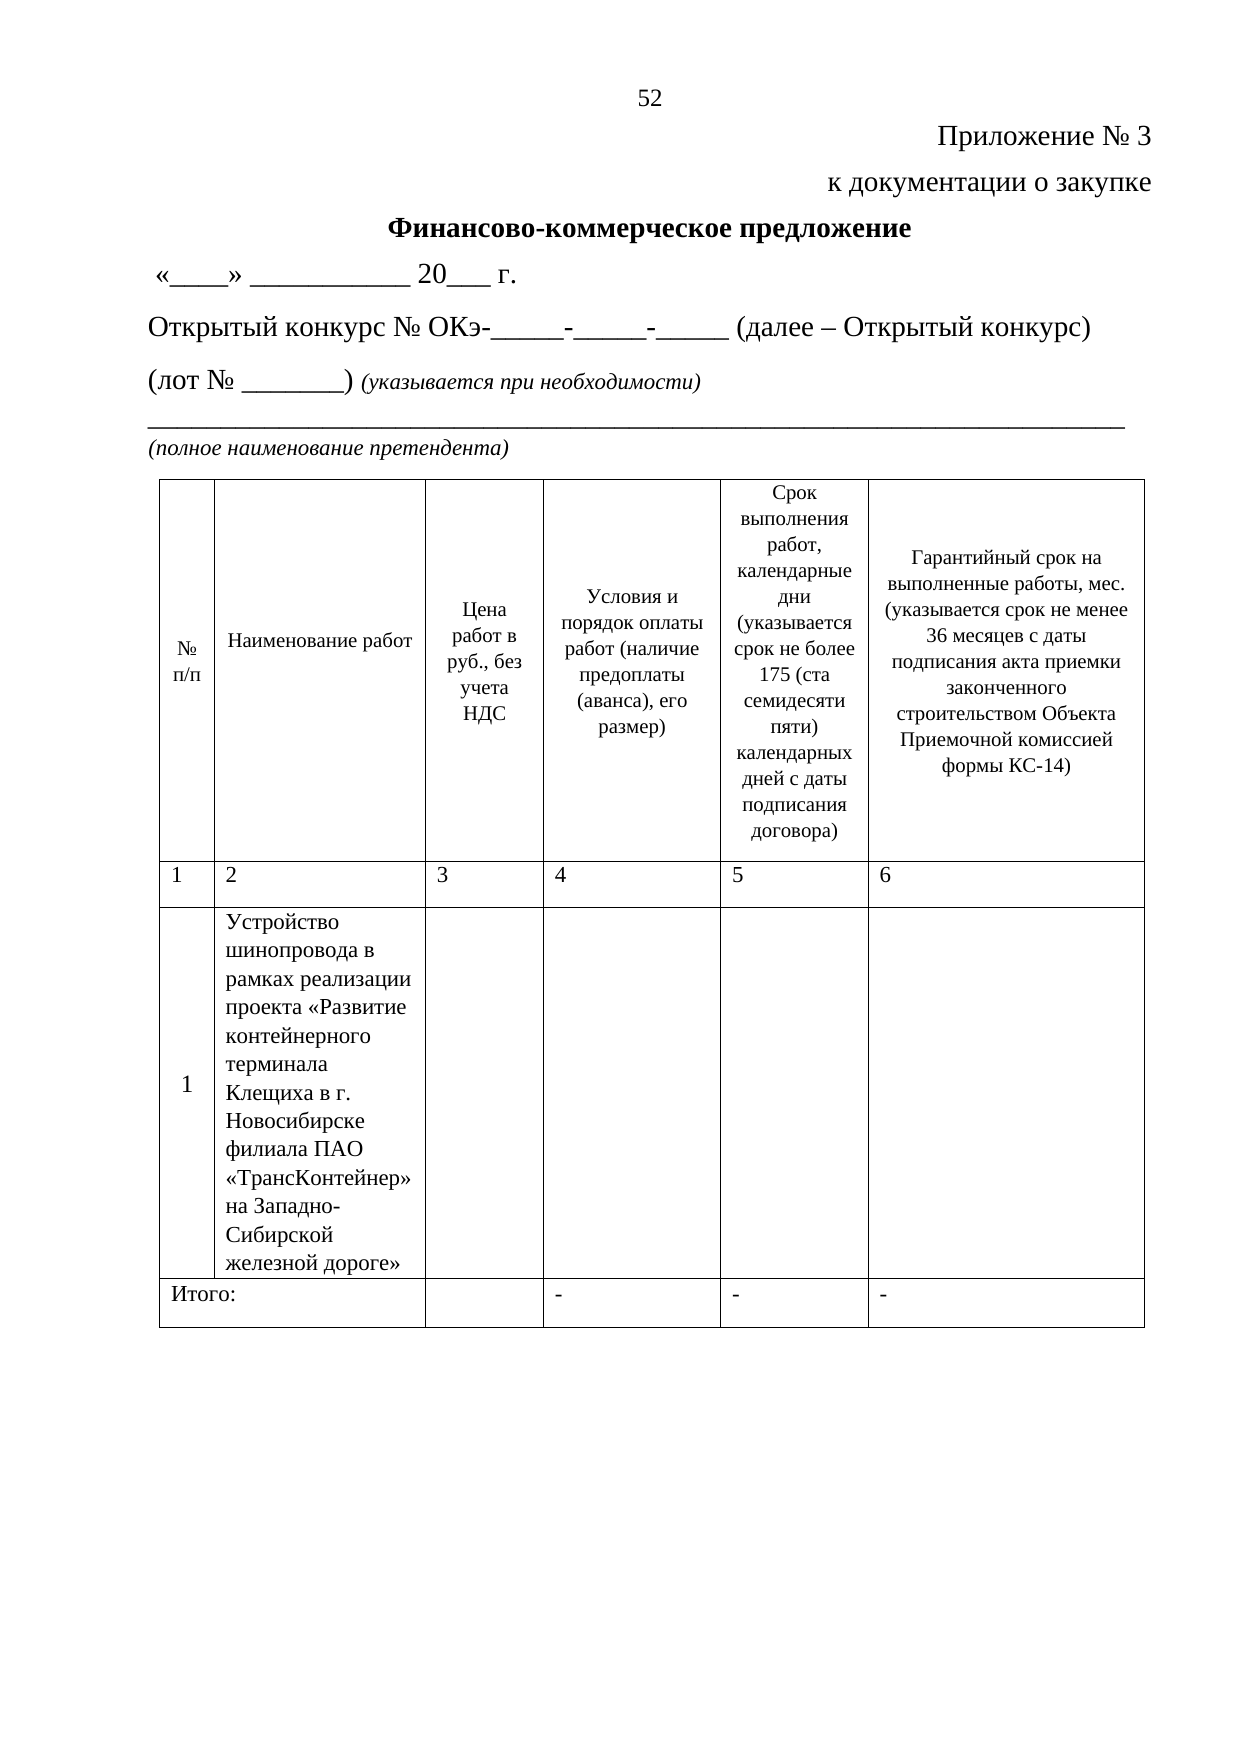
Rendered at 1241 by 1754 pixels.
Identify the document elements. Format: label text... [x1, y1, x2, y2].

table_cell 2 [215, 862, 425, 907]
table_header Условия и порядок оплаты работ (наличие предоплаты (аванса), его размер) [544, 480, 720, 861]
table_cell - [869, 1279, 1144, 1327]
table_header Гарантийный срок на выполненные работы, мес. (указывается срок не менее 36 месяцев с даты подписания акта приемки законченного строительством Объекта Приемочной комиссией формы КС-14) [869, 480, 1144, 861]
table_cell 6 [869, 862, 1144, 907]
text ___________________________________________________________________ [148, 398, 1152, 432]
table_header № п/п [160, 480, 214, 861]
table_header Срок выполнения работ, календарные дни (указывается срок не более 175 (ста семидесяти пяти) календарных дней с даты подписания договора) [721, 480, 868, 861]
table_cell 5 [721, 862, 868, 907]
table_cell [721, 908, 868, 1278]
table_header Цена работ в руб., без учета НДС [426, 480, 543, 861]
table_cell Устройство шинопровода в рамках реализации проекта «Развитие контейнерного терминала Клещиха в г. Новосибирске филиала ПАО «ТрансКонтейнер» на Западно-Сибирской железной дороге» [215, 908, 425, 1278]
table_cell Итого: [160, 1279, 425, 1327]
text к документации о закупке [148, 164, 1152, 198]
table_cell 4 [544, 862, 720, 907]
table_cell 1 [160, 908, 214, 1278]
table_cell - [721, 1279, 868, 1327]
table_cell 3 [426, 862, 543, 907]
text Открытый конкурс № ОКэ-_____-_____-_____ (далее – Открытый конкурс) [148, 309, 1152, 343]
table_cell 1 [160, 862, 214, 907]
text Приложение № 3 [148, 118, 1152, 152]
text (лот № _______) (указывается при необходимости) [148, 362, 1152, 395]
text (полное наименование претендента) [148, 434, 1152, 461]
table_cell [426, 1279, 543, 1327]
table_cell [544, 908, 720, 1278]
text Финансово-коммерческое предложение [148, 210, 1152, 244]
table_cell [426, 908, 543, 1278]
table_cell - [544, 1279, 720, 1327]
text «____» ___________ 20___ г. [148, 256, 1152, 290]
table_header Наименование работ [215, 480, 425, 861]
table_cell [869, 908, 1144, 1278]
